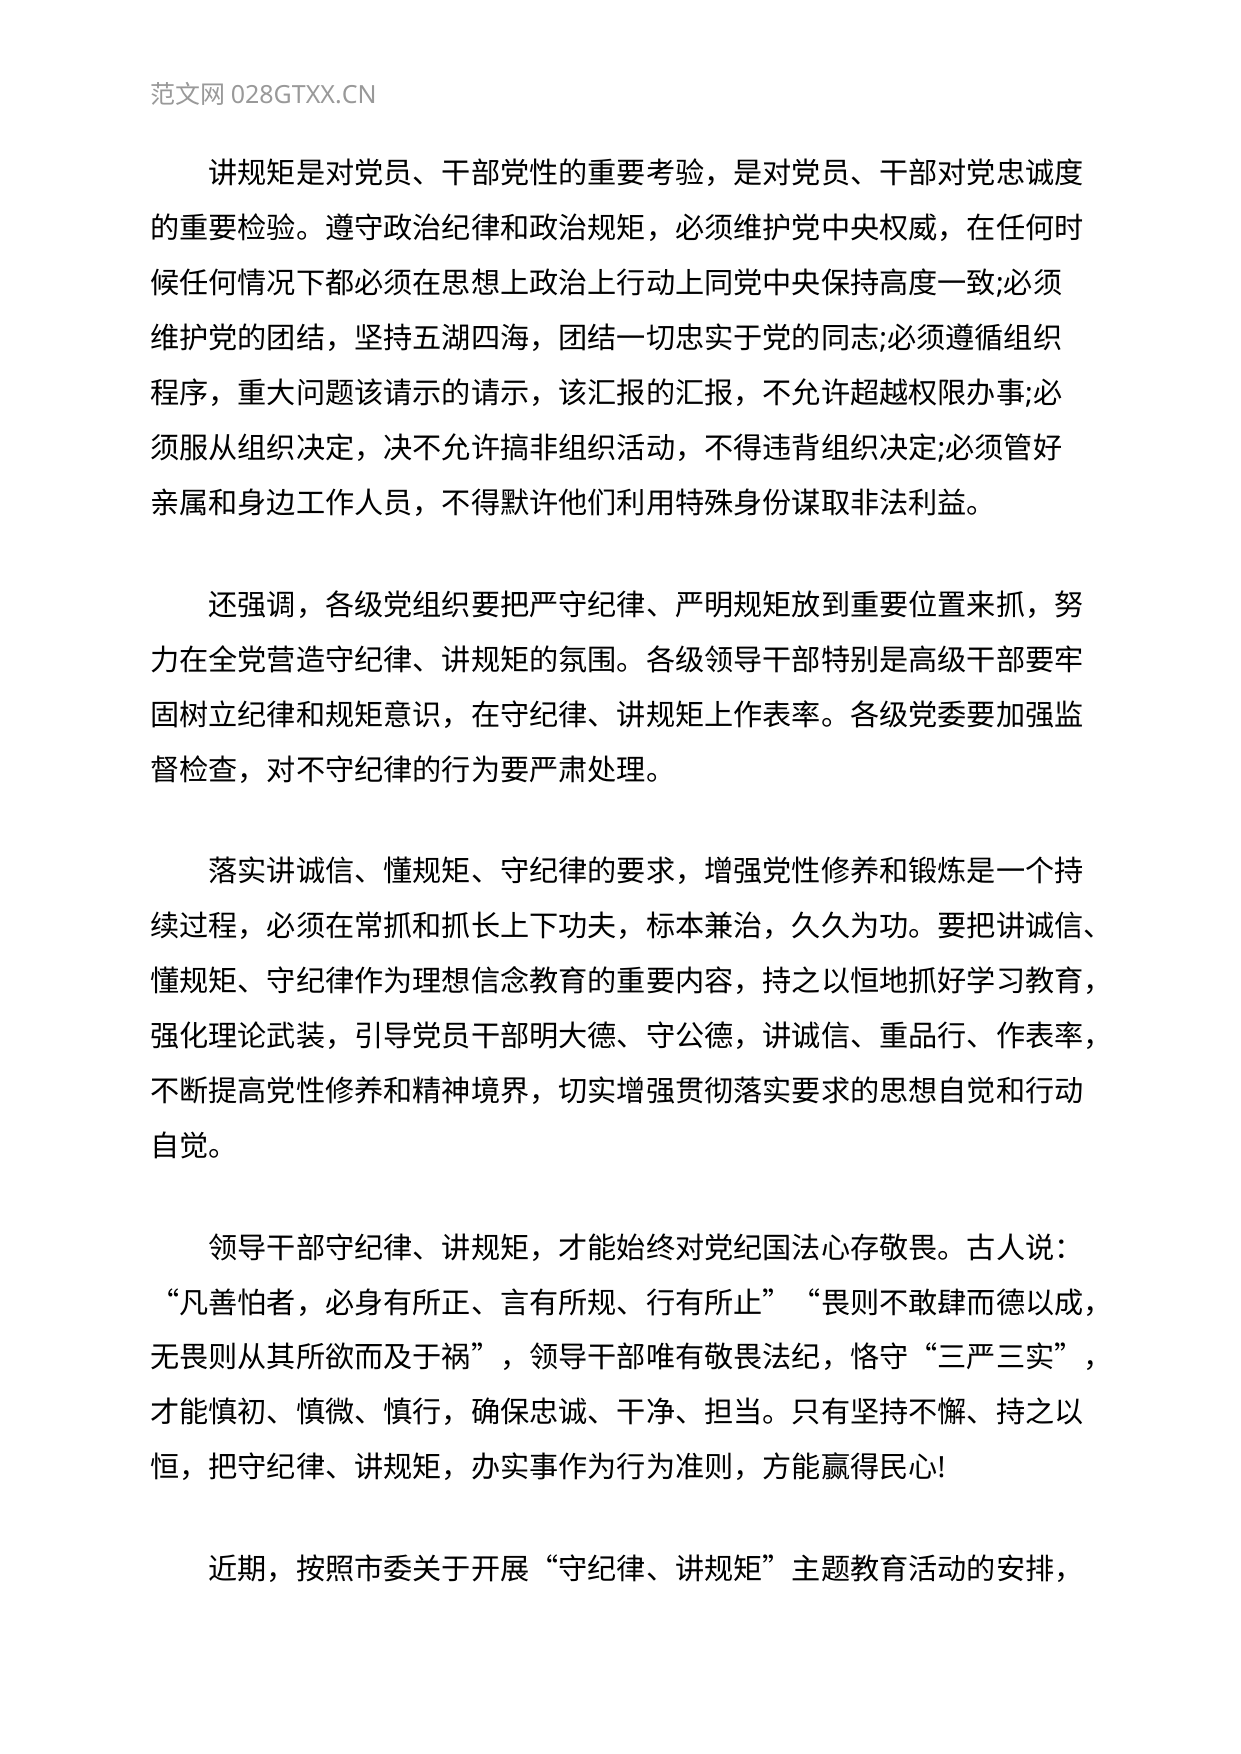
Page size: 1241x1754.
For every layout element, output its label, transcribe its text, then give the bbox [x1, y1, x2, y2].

text 领导干部守纪律、讲规矩，才能始终对党纪国法心存敬畏。古人说：“凡善怕者，必身有所正、言有所规、行有所止”“畏则不敢肆而德以成，无畏则从其所欲而及于祸”，领导干部唯有敬畏法纪，恪守“三严三实”，才能慎初、慎微、慎行，确保忠诚、干净、担当。只有坚持不懈、持之以恒，把守纪律、讲规矩，办实事作为行为准则，方能赢得民心! [150, 1224, 1090, 1486]
text 落实讲诚信、懂规矩、守纪律的要求，增强党性修养和锻炼是一个持续过程，必须在常抓和抓长上下功夫，标本兼治，久久为功。要把讲诚信、懂规矩、守纪律作为理想信念教育的重要内容，持之以恒地抓好学习教育，强化理论武装，引导党员干部明大德、守公德，讲诚信、重品行、作表率，不断提高党性修养和精神境界，切实增强贯彻落实要求的思想自觉和行动自觉。 [150, 848, 1090, 1165]
text 讲规矩是对党员、干部党性的重要考验，是对党员、干部对党忠诚度的重要检验。遵守政治纪律和政治规矩，必须维护党中央权威，在任何时候任何情况下都必须在思想上政治上行动上同党中央保持高度一致;必须维护党的团结，坚持五湖四海，团结一切忠实于党的同志;必须遵循组织程序，重大问题该请示的请示，该汇报的汇报，不允许超越权限办事;必须服从组织决定，决不允许搞非组织活动，不得违背组织决定;必须管好亲属和身边工作人员，不得默许他们利用特殊身份谋取非法利益。 [150, 150, 1090, 522]
text 还强调，各级党组织要把严守纪律、严明规矩放到重要位置来抓，努力在全党营造守纪律、讲规矩的氛围。各级领导干部特别是高级干部要牢固树立纪律和规矩意识，在守纪律、讲规矩上作表率。各级党委要加强监督检查，对不守纪律的行为要严肃处理。 [150, 582, 1090, 788]
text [150, 1546, 1090, 1588]
